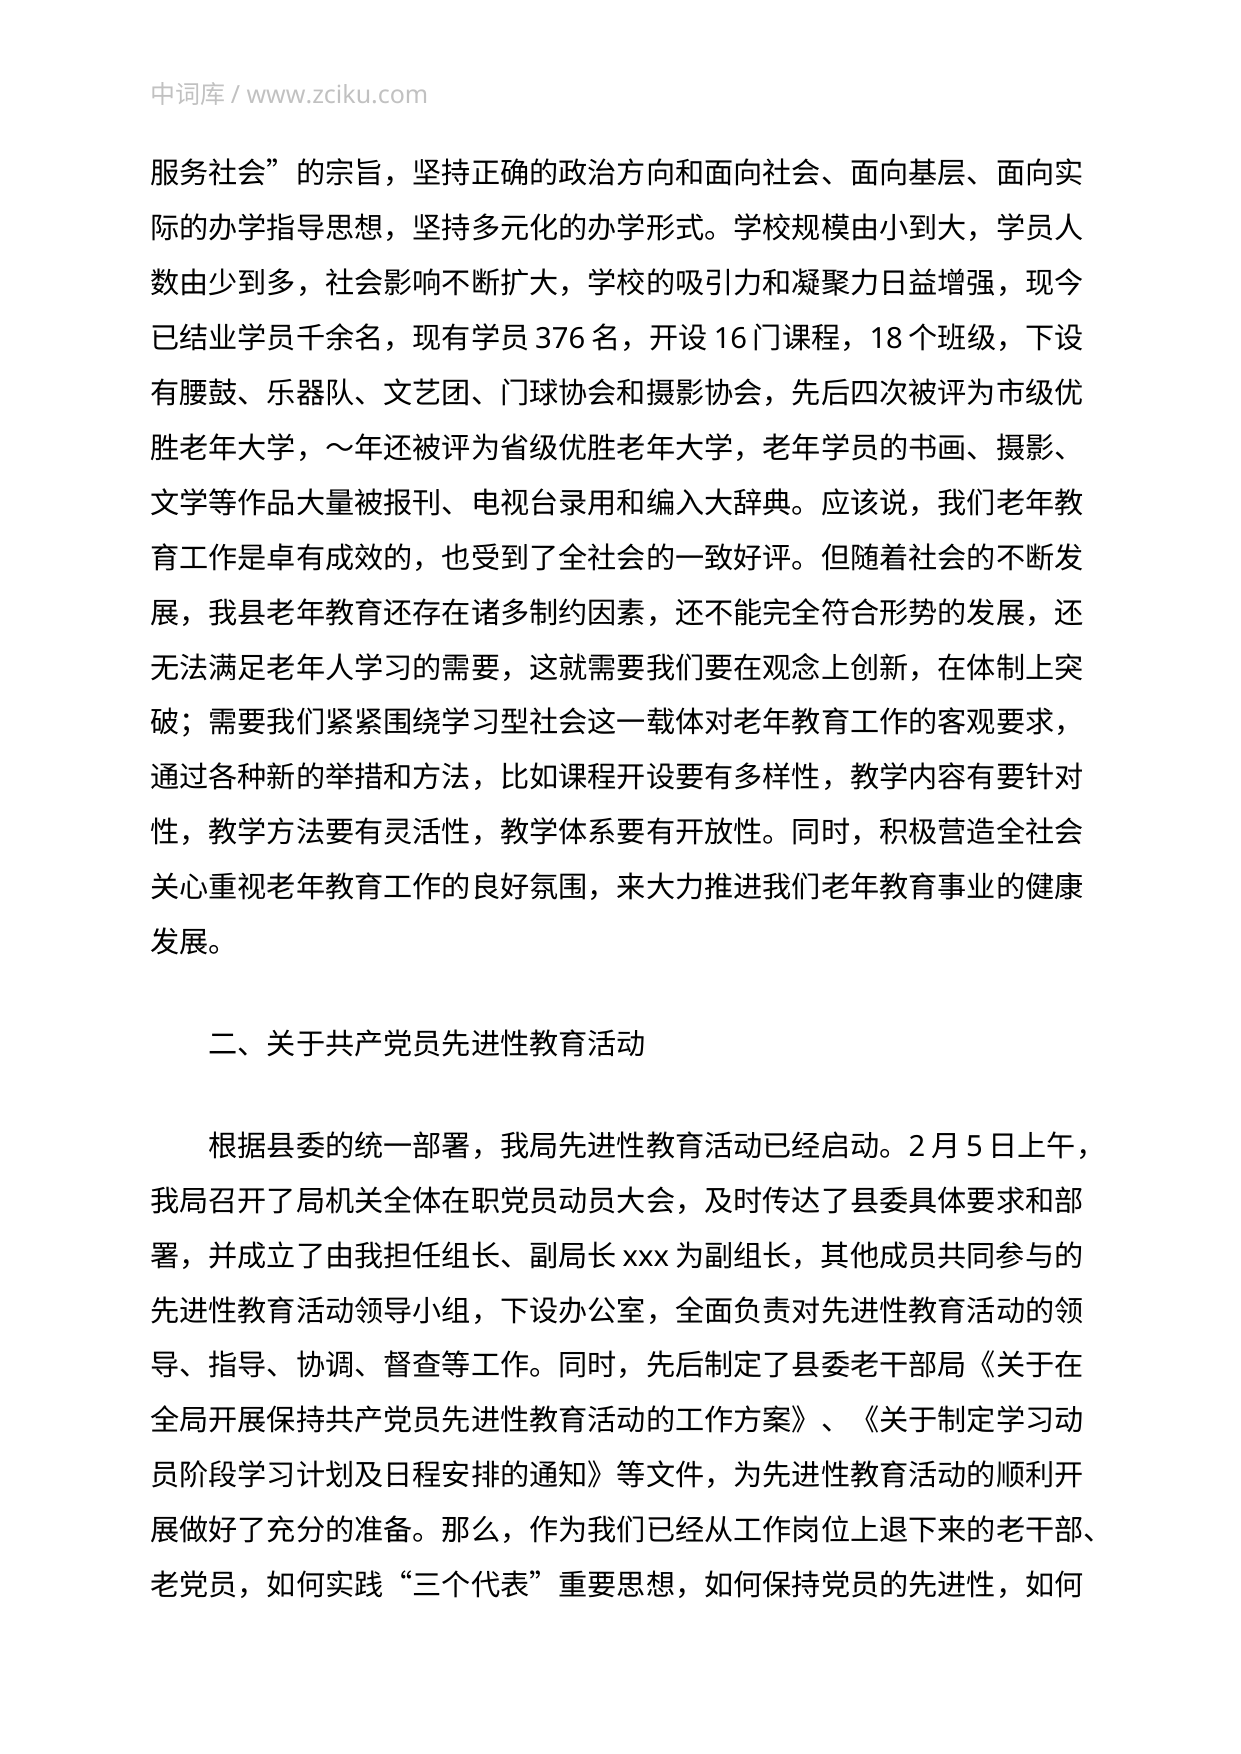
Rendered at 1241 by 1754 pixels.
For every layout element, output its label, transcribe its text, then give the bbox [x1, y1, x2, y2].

text 二、关于共产党员先进性教育活动 [150, 1020, 1090, 1063]
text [150, 150, 1090, 961]
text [150, 1122, 1090, 1604]
